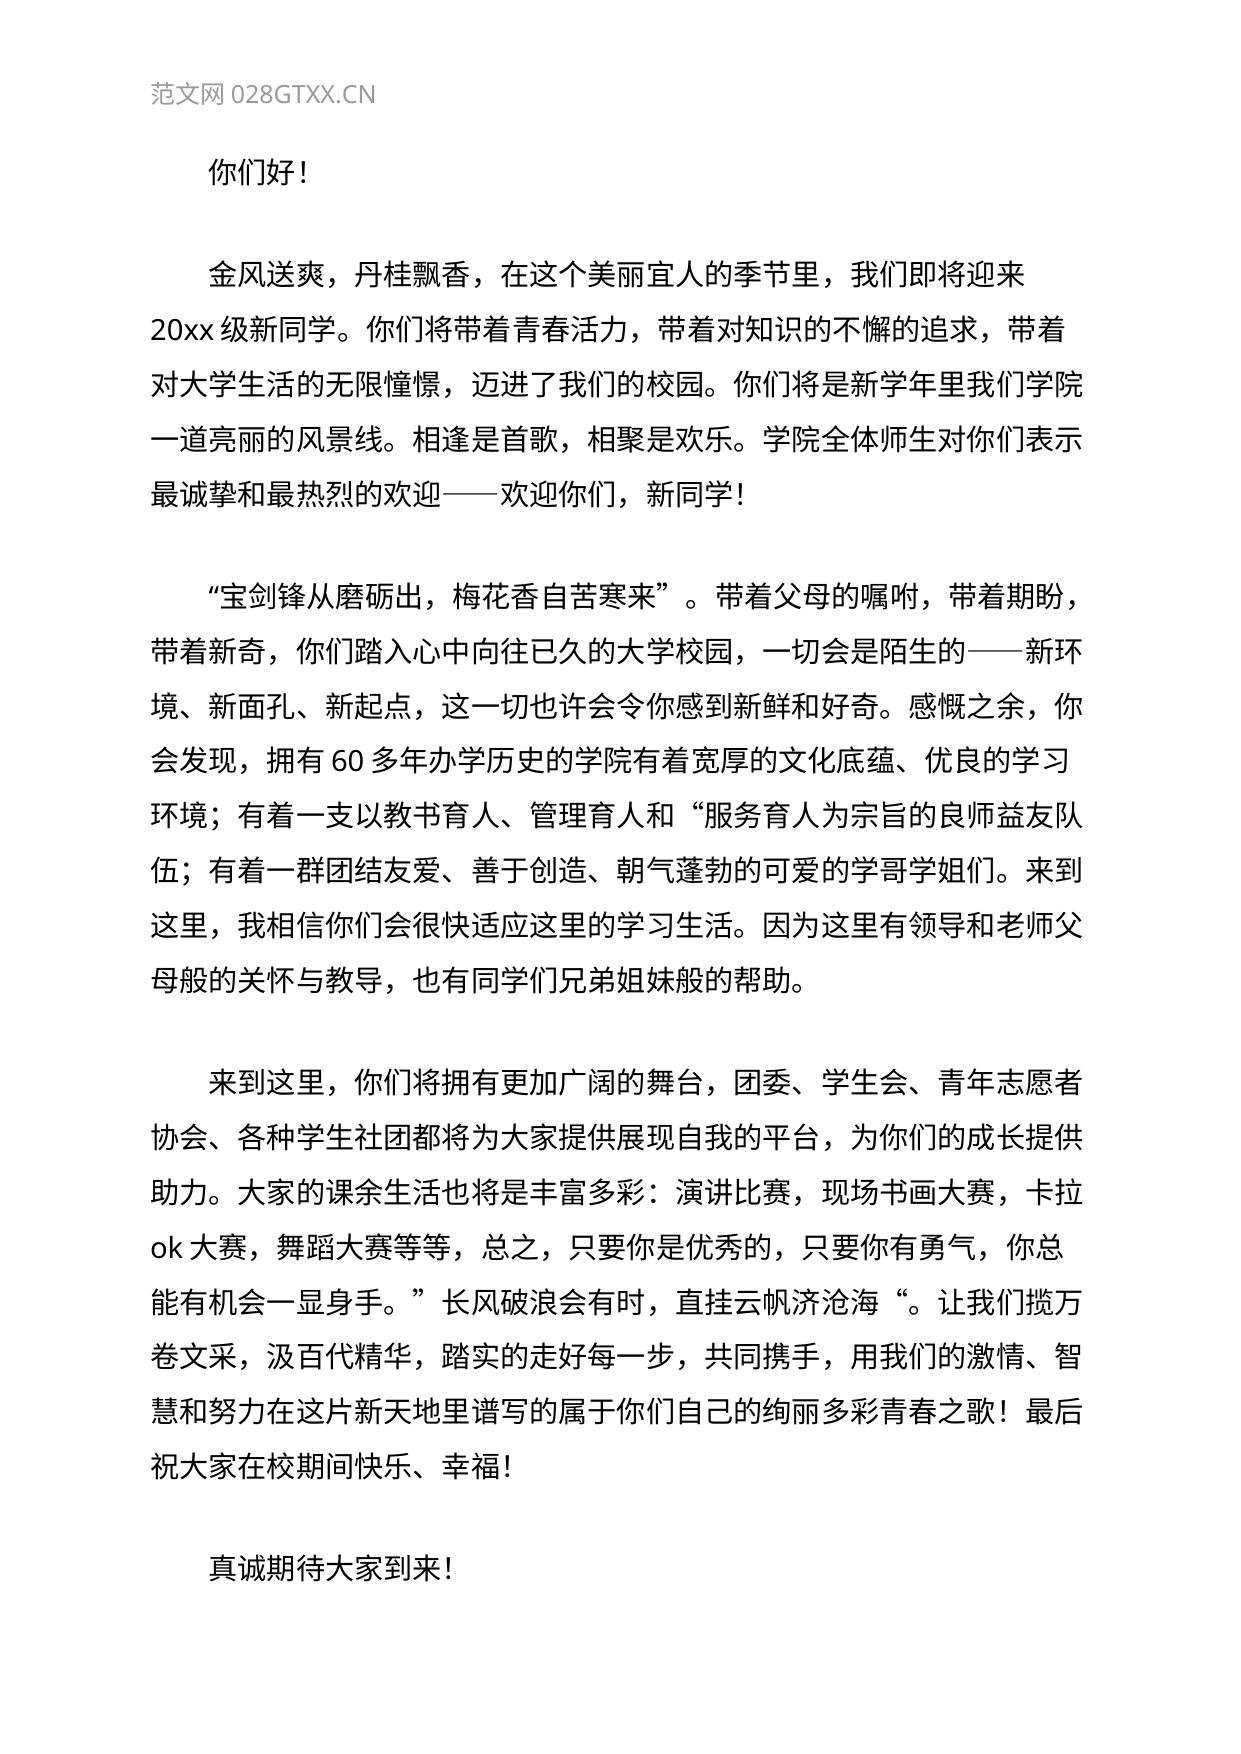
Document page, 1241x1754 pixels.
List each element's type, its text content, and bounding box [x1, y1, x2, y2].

text 来到这里，你们将拥有更加广阔的舞台，团委、学生会、青年志愿者协会、各种学生社团都将为大家提供展现自我的平台，为你们的成长提供助力。大家的课余生活也将是丰富多彩：演讲比赛，现场书画大赛，卡拉ok大赛，舞蹈大赛等等，总之，只要你是优秀的，只要你有勇气，你总能有机会一显身手。”长风破浪会有时，直挂云帆济沧海“。让我们揽万卷文采，汲百代精华，踏实的走好每一步，共同携手，用我们的激情、智慧和努力在这片新天地里谱写的属于你们自己的绚丽多彩青春之歌！最后祝大家在校期间快乐、幸福！ [150, 1059, 1090, 1486]
text 你们好！ [150, 150, 1090, 192]
text 真诚期待大家到来！ [150, 1546, 1090, 1588]
text 金风送爽，丹桂飘香，在这个美丽宜人的季节里，我们即将迎来20xx级新同学。你们将带着青春活力，带着对知识的不懈的追求，带着对大学生活的无限憧憬，迈进了我们的校园。你们将是新学年里我们学院一道亮丽的风景线。相逢是首歌，相聚是欢乐。学院全体师生对你们表示最诚挚和最热烈的欢迎――欢迎你们，新同学！ [150, 252, 1090, 514]
text “宝剑锋从磨砺出，梅花香自苦寒来”。带着父母的嘱咐，带着期盼，带着新奇，你们踏入心中向往已久的大学校园，一切会是陌生的――新环境、新面孔、新起点，这一切也许会令你感到新鲜和好奇。感慨之余，你会发现，拥有60多年办学历史的学院有着宽厚的文化底蕴、优良的学习环境；有着一支以教书育人、管理育人和“服务育人为宗旨的良师益友队伍；有着一群团结友爱、善于创造、朝气蓬勃的可爱的学哥学姐们。来到这里，我相信你们会很快适应这里的学习生活。因为这里有领导和老师父母般的关怀与教导，也有同学们兄弟姐妹般的帮助。 [150, 573, 1090, 1000]
